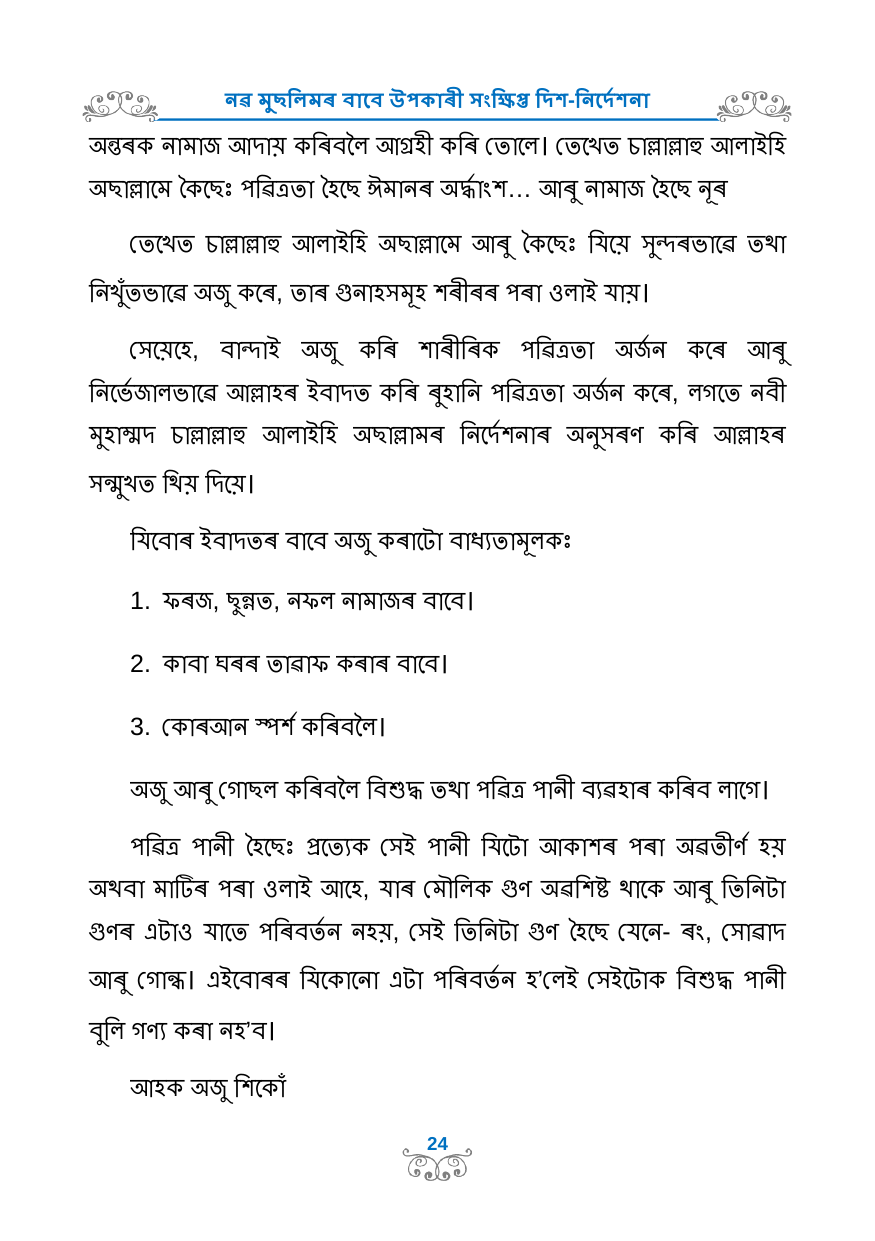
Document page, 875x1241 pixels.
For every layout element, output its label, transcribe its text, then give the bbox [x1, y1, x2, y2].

text আহক অজু শিকোঁ [89, 1071, 785, 1106]
text তেখেত চাল্লাল্লাহু আলাইহি অছাল্লামে আৰু কৈছেঃ যিয়ে সুন্দৰভাৱে তথা নিখুঁতভাৱে অজু কৰে, তাৰ গুনাহসমূহ শৰীৰৰ পৰা ওলাই যায়। [89, 227, 785, 312]
picture [386, 1139, 488, 1181]
text অজু আৰু গোছল কৰিবলৈ বিশুদ্ধ তথা পৱিত্ৰ পানী ব্যৱহাৰ কৰিব লাগে। [89, 767, 785, 809]
text 2. কাবা ঘৰৰ তাৱাফ কৰাৰ বাবে। [89, 642, 785, 683]
text 3. কোৰআন স্পৰ্শ কৰিবলৈ। [89, 704, 785, 746]
text সেয়েহে, বান্দাই অজু কৰি শাৰীৰিক পৱিত্ৰতা অৰ্জন কৰে আৰু নিৰ্ভেজালভাৱে আল্লাহৰ ইবাদত কৰি ৰুহানি পৱিত্ৰতা অৰ্জন কৰে, লগতে নবী মুহাম্মদ চাল্লাল্লাহু আলাইহি অছাল্লামৰ নিৰ্দেশনাৰ অনুসৰণ কৰি আল্লাহৰ সন্মুখত থিয় দিয়ে। [89, 333, 785, 503]
text পৱিত্ৰ পানী হৈছেঃ প্ৰত্যেক সেই পানী যিটো আকাশৰ পৰা অৱতীৰ্ণ হয় অথবা মাটিৰ পৰা ওলাই আহে, যাৰ মৌলিক গুণ অৱশিষ্ট থাকে আৰু তিনিটা গুণৰ এটাও যাতে পৰিবৰ্তন নহয়, সেই তিনিটা গুণ হৈছে যেনে- ৰং, সোৱাদ আৰু গোন্ধ। এইবোৰৰ যিকোনো এটা পৰিবৰ্তন হ’লেই সেইটোক বিশুদ্ধ পানী বুলি গণ্য কৰা নহ’ব। [89, 830, 785, 1050]
text 1. ফৰজ, ছুন্নত, নফল নামাজৰ বাবে। [89, 579, 785, 621]
picture [82, 81, 792, 122]
text যিবোৰ ইবাদতৰ বাবে অজু কৰাটো বাধ্যতামূলকঃ [89, 524, 785, 559]
